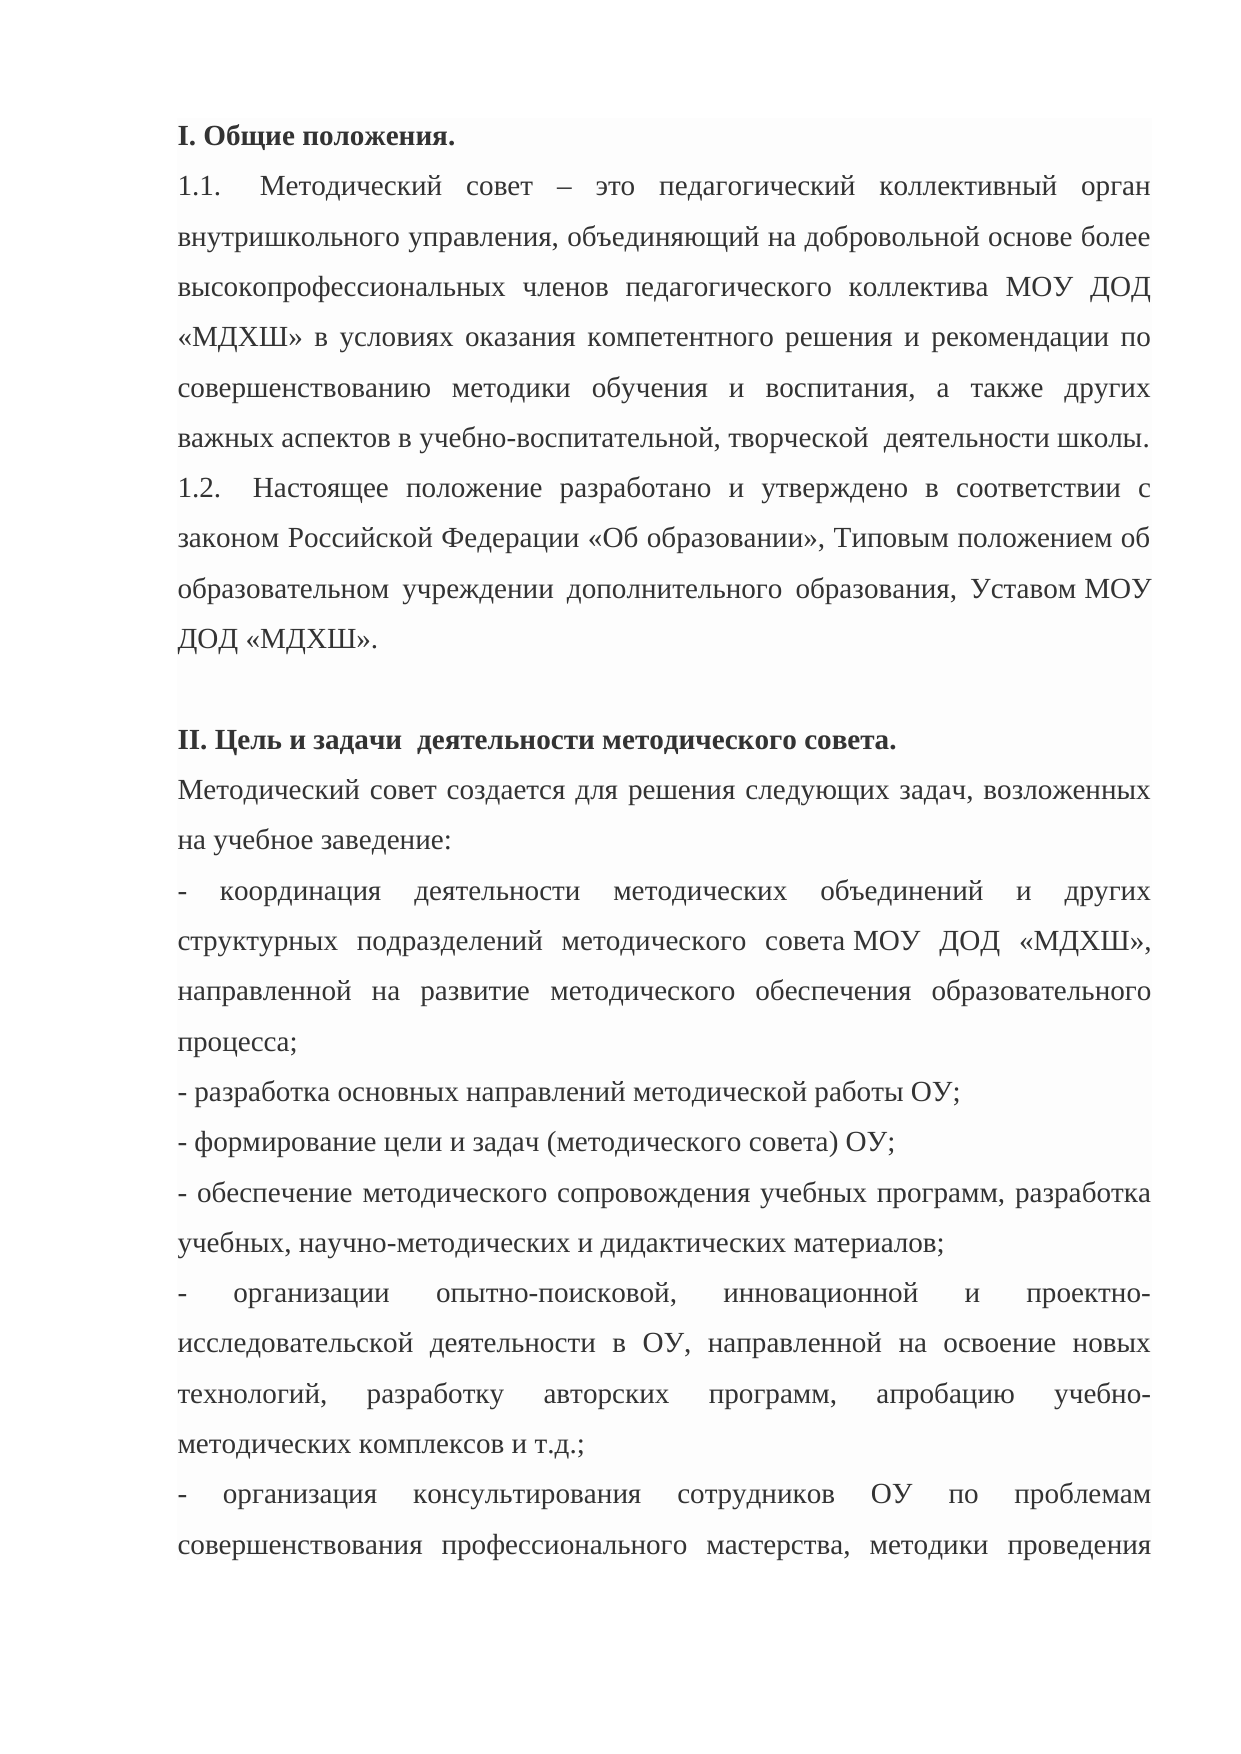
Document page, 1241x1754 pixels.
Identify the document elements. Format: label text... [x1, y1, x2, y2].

text - координация деятельности методических объединений и других структурных подразделений методического совета МОУ ДОД «МДХШ», направленной на развитие методического обеспечения образовательного процесса; [177, 873, 1152, 1057]
text 1.1. Методический совет – это педагогический коллективный орган внутришкольного управления, объединяющий на добровольной основе более высокопрофессиональных членов педагогического коллектива МОУ ДОД «МДХШ» в условиях оказания компетентного решения и рекомендации по совершенствованию методики обучения и воспитания, а также других важных аспектов в учебно-воспитательной, творческой деятельности школы. [177, 168, 1152, 453]
text - организации опытно-поисковой, инновационной и проектно-исследовательской деятельности в ОУ, направленной на освоение новых технологий, разработку авторских программ, апробацию учебно-методических комплексов и т.д.; [177, 1275, 1152, 1460]
text I. Общие положения. [177, 118, 1152, 152]
text - формирование цели и задач (методического совета) ОУ; [177, 1124, 1152, 1158]
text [177, 1477, 1152, 1560]
text II. Цель и задачи деятельности методического совета. [177, 722, 1152, 755]
text - разработка основных направлений методической работы ОУ; [177, 1074, 1152, 1108]
text Методический совет создается для решения следующих задач, возложенных на учебное заведение: [177, 772, 1152, 856]
text - обеспечение методического сопровождения учебных программ, разработка учебных, научно-методических и дидактических материалов; [177, 1175, 1152, 1258]
text 1.2. Настоящее положение разработано и утверждено в соответствии с законом Российской Федерации «Об образовании», Типовым положением об образовательном учреждении дополнительного образования, Уставом МОУ ДОД «МДХШ». [177, 470, 1152, 655]
